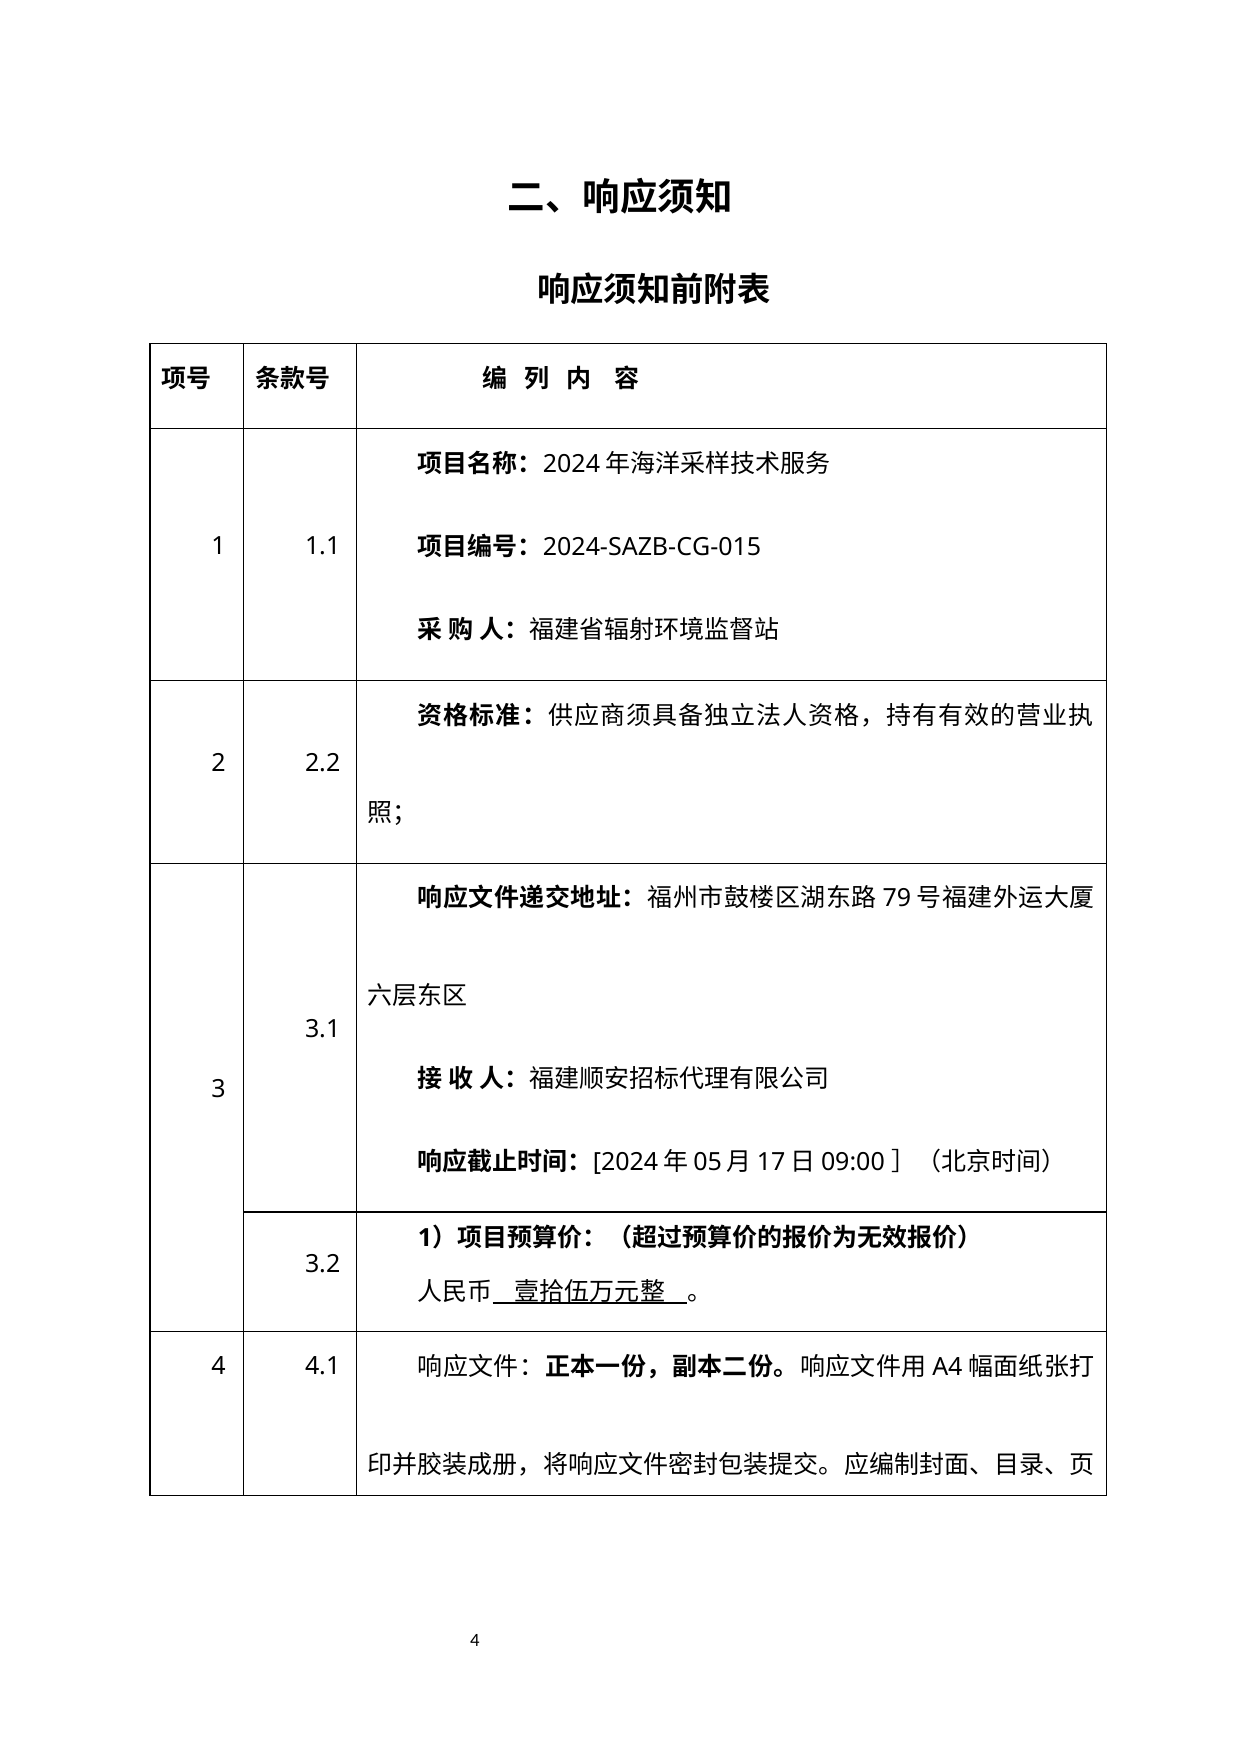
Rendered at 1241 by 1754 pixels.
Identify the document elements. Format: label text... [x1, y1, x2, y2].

table_cell 2.2 [244, 681, 356, 862]
table_header 条款号 [244, 344, 356, 428]
table_cell 1 [151, 429, 243, 680]
table_cell 资格标准：供应商须具备独立法人资格，持有有效的营业执照； [357, 681, 1106, 862]
table_cell 1.1 [244, 429, 356, 680]
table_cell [357, 1332, 1106, 1495]
table_cell 项目名称：2024年海洋采样技术服务 项目编号：2024-SAZB-CG-015 采 购 人：福建省辐射环境监督站 [357, 429, 1106, 680]
table_cell 1）项目预算价：（超过预算价的报价为无效报价） 人民币 壹拾伍万元整 。 [357, 1213, 1106, 1331]
text 响应须知前附表 [187, 254, 1053, 319]
subtitle 二、响应须知 [187, 162, 1053, 227]
table_header 编 列 内 容 [357, 344, 1106, 428]
table_cell 4.1 [244, 1332, 356, 1495]
table_cell 3 [151, 864, 243, 1331]
table_cell 响应文件递交地址：福州市鼓楼区湖东路79号福建外运大厦六层东区 接 收 人：福建顺安招标代理有限公司 响应截止时间：[2024年05月17日 09:00 ］（北京时间） [357, 864, 1106, 1211]
table_cell 2 [151, 681, 243, 862]
table_cell 4 [151, 1332, 243, 1495]
table_cell 3.1 [244, 864, 356, 1211]
table_cell 3.2 [244, 1213, 356, 1331]
table_header 项号 [151, 344, 243, 428]
